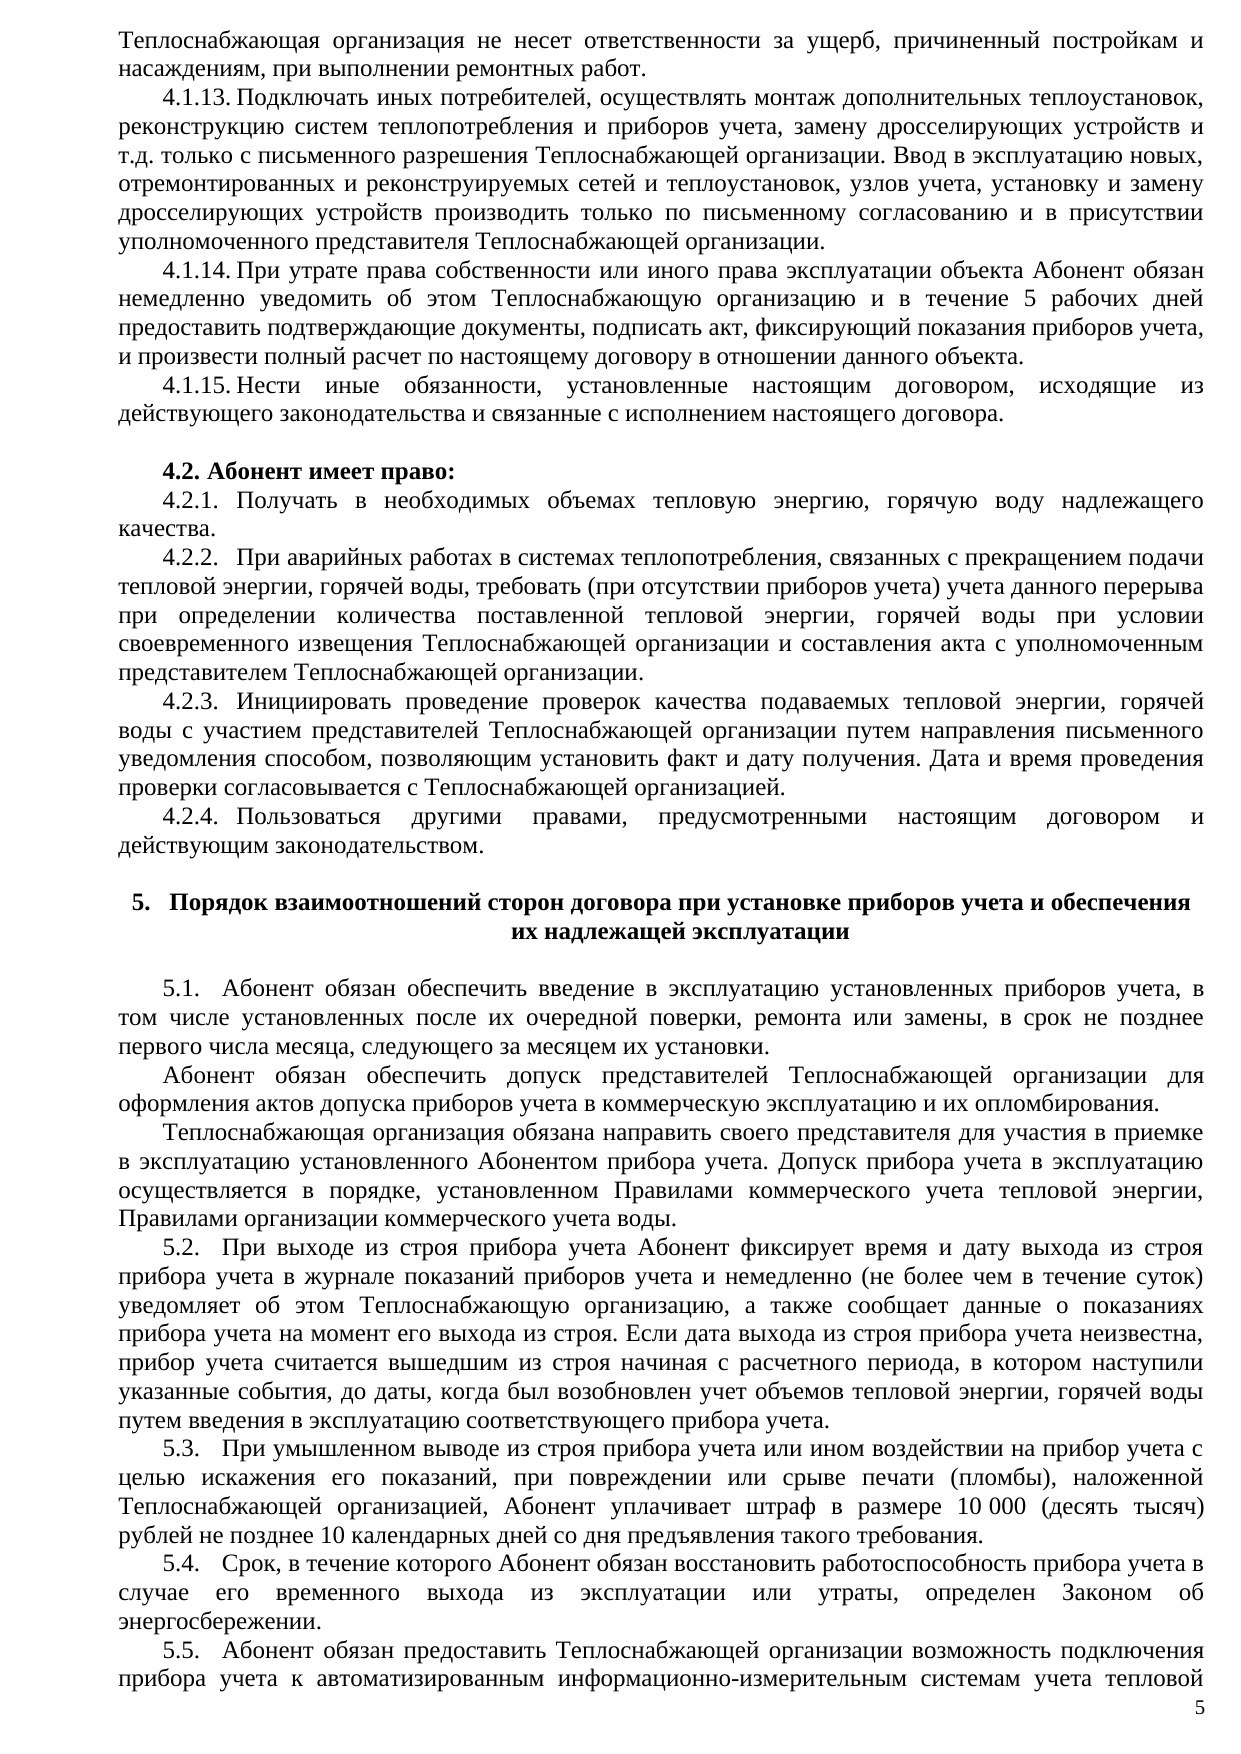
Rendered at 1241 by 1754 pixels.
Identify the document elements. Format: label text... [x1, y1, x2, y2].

text Абонент обязан обеспечить допуск представителей Теплоснабжающей организации для оформления актов допуска приборов учета в коммерческую эксплуатацию и их опломбирования. [118, 1060, 1205, 1117]
text Теплоснабжающая организация обязана направить своего представителя для участия в приемке в эксплуатацию установленного Абонентом прибора учета. Допуск прибора учета в эксплуатацию осуществляется в порядке, установленном Правилами коммерческого учета тепловой энергии, Правилами организации коммерческого учета воды. [118, 1117, 1205, 1232]
list Получать в необходимых объемах тепловую энергию, горячую воду надлежащего качества. [118, 485, 1205, 542]
list При утрате права собственности или иного права эксплуатации объекта Абонент обязан немедленно уведомить об этом Теплоснабжающую организацию и в течение 5 рабочих дней предоставить подтверждающие документы, подписать акт, фиксирующий показания приборов учета, и произвести полный расчет по настоящему договору в отношении данного объекта. [118, 255, 1205, 370]
list Срок, в течение которого Абонент обязан восстановить работоспособность прибора учета в случае его временного выхода из эксплуатации или утраты, определен Законом об энергосбережении. [118, 1548, 1205, 1635]
list При умышленном выводе из строя прибора учета или ином воздействии на прибор учета с целью искажения его показаний, при повреждении или срыве печати (пломбы), наложенной Теплоснабжающей организацией, Абонент уплачивает штраф в размере 10 000 (десять тысяч) рублей не позднее 10 календарных дней со дня предъявления такого требования. [118, 1433, 1205, 1548]
list Инициировать проведение проверок качества подаваемых тепловой энергии, горячей воды с участием представителей Теплоснабжающей организации путем направления письменного уведомления способом, позволяющим установить факт и дату получения. Дата и время проведения проверки согласовывается с Теплоснабжающей организацией. [118, 686, 1205, 801]
list При аварийных работах в системах теплопотребления, связанных с прекращением подачи тепловой энергии, горячей воды, требовать (при отсутствии приборов учета) учета данного перерыва при определении количества поставленной тепловой энергии, горячей воды при условии своевременного извещения Теплоснабжающей организации и составления акта с уполномоченным представителем Теплоснабжающей организации. [118, 542, 1205, 686]
subtitle Абонент имеет право: [162, 456, 1205, 485]
list Порядок взаимоотношений сторон договора при установке приборов учета и обеспечения их надлежащей эксплуатации [118, 887, 1205, 945]
list Подключать иных потребителей, осуществлять монтаж дополнительных теплоустановок, реконструкцию систем теплопотребления и приборов учета, замену дросселирующих устройств и т.д. только с письменного разрешения Теплоснабжающей организации. Ввод в эксплуатацию новых, отремонтированных и реконструируемых сетей и теплоустановок, узлов учета, установку и замену дросселирующих устройств производить только по письменному согласованию и в присутствии уполномоченного представителя Теплоснабжающей организации. [118, 82, 1205, 255]
list Абонент обязан обеспечить введение в эксплуатацию установленных приборов учета, в том числе установленных после их очередной поверки, ремонта или замены, в срок не позднее первого числа месяца, следующего за месяцем их установки. [118, 973, 1205, 1060]
list Нести иные обязанности, установленные настоящим договором, исходящие из действующего законодательства и связанные с исполнением настоящего договора. [118, 370, 1205, 427]
list При выходе из строя прибора учета Абонент фиксирует время и дату выхода из строя прибора учета в журнале показаний приборов учета и немедленно (не более чем в течение суток) уведомляет об этом Теплоснабжающую организацию, а также сообщает данные о показаниях прибора учета на момент его выхода из строя. Если дата выхода из строя прибора учета неизвестна, прибор учета считается вышедшим из строя начиная с расчетного периода, в котором наступили указанные события, до даты, когда был возобновлен учет объемов тепловой энергии, горячей воды путем введения в эксплуатацию соответствующего прибора учета. [118, 1232, 1205, 1433]
list Пользоваться другими правами, предусмотренными настоящим договором и действующим законодательством. [118, 801, 1205, 858]
